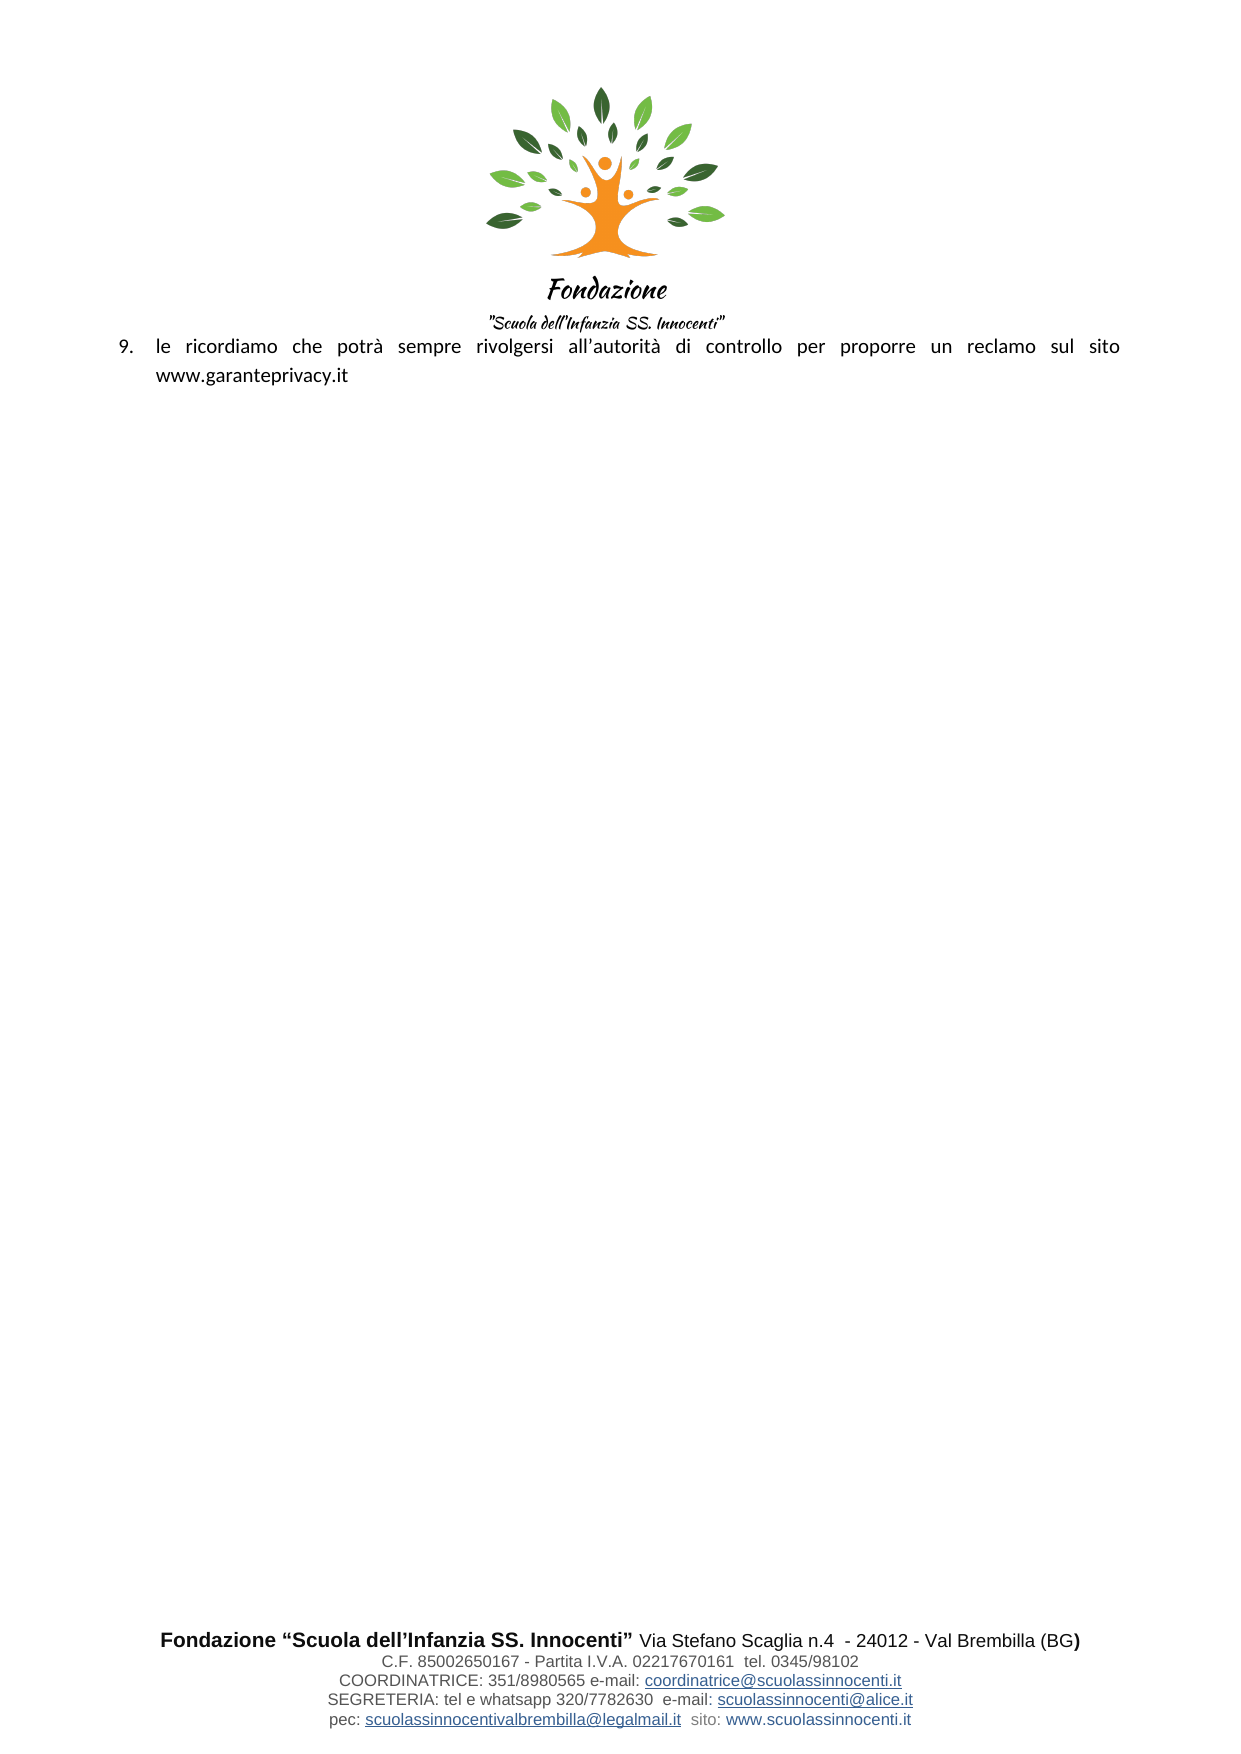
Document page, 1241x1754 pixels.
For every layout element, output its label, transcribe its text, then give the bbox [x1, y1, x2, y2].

list le ricordiamo che potrà sempre rivolgersi all’autorità di controllo per proporre un reclamo sul sito www.garanteprivacy.it [118, 333, 1122, 388]
picture [486, 87, 725, 333]
